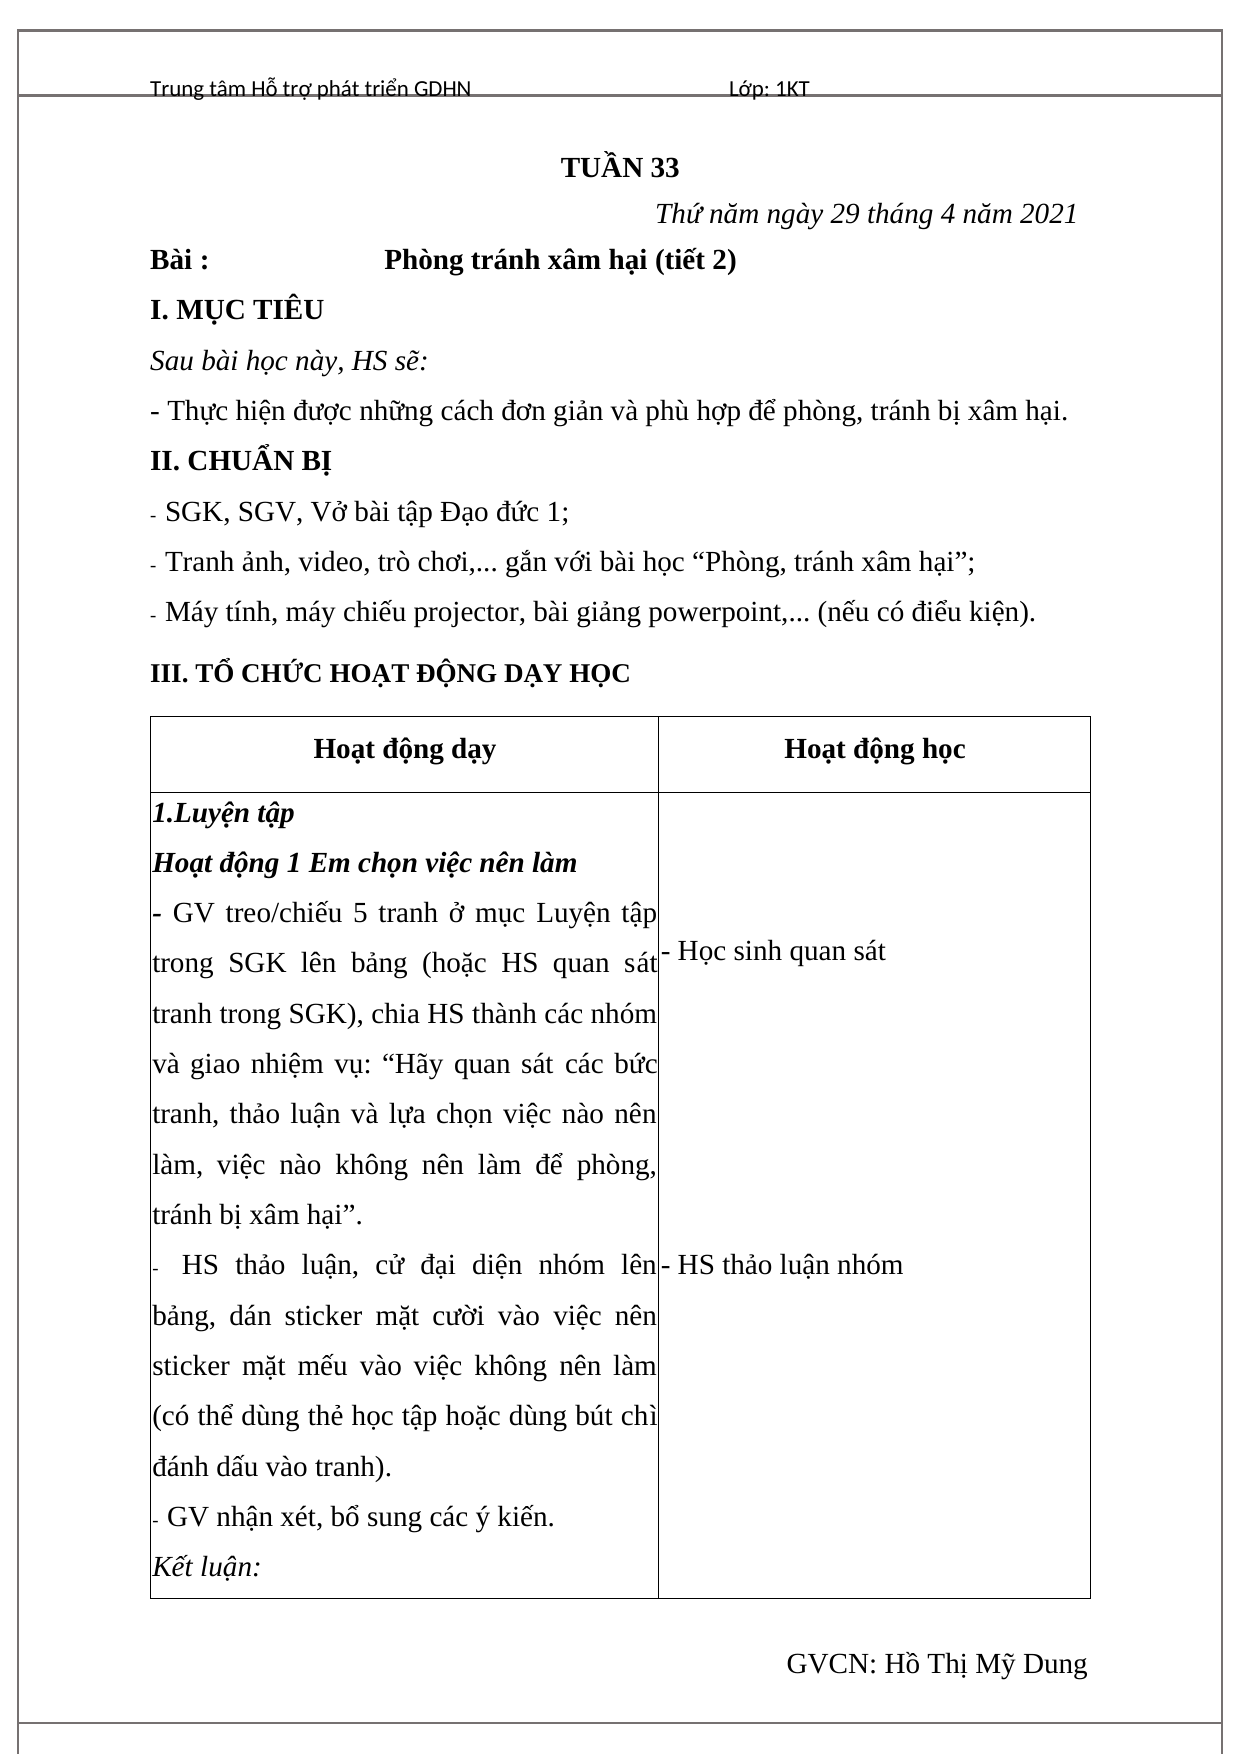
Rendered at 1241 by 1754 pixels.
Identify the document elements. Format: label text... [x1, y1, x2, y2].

text TUẦN 33 [150, 150, 1090, 183]
text - Thực hiện được những cách đơn giản và phù hợp để phòng, tránh bị xâm hại. [150, 393, 1090, 427]
list SGK, SGV, Vở bài tập Đạo đức 1; [150, 494, 1090, 527]
text Sau bài học này, HS sẽ: [150, 343, 1090, 376]
text I. MỤC TIÊU [150, 292, 1090, 326]
text II. CHUẨN BỊ [150, 443, 1090, 477]
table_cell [151, 793, 658, 1598]
table_header Hoạt động dạy [151, 717, 658, 792]
text Bài : Phòng tránh xâm hại (tiết 2) [150, 242, 1090, 276]
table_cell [659, 793, 1090, 1598]
text Thứ năm ngày 29 tháng 4 năm 2021 [150, 196, 1090, 229]
list Tranh ảnh, video, trò chơi,... gắn với bài học “Phòng, tránh xâm hại”; [150, 544, 1090, 577]
table_header Hoạt động học [659, 717, 1090, 792]
text III. TỔ CHỨC HOẠT ĐỘNG DẠY HỌC [150, 657, 1090, 688]
list Máy tính, máy chiếu projector, bài giảng powerpoint,... (nếu có điểu kiện). [150, 594, 1090, 628]
